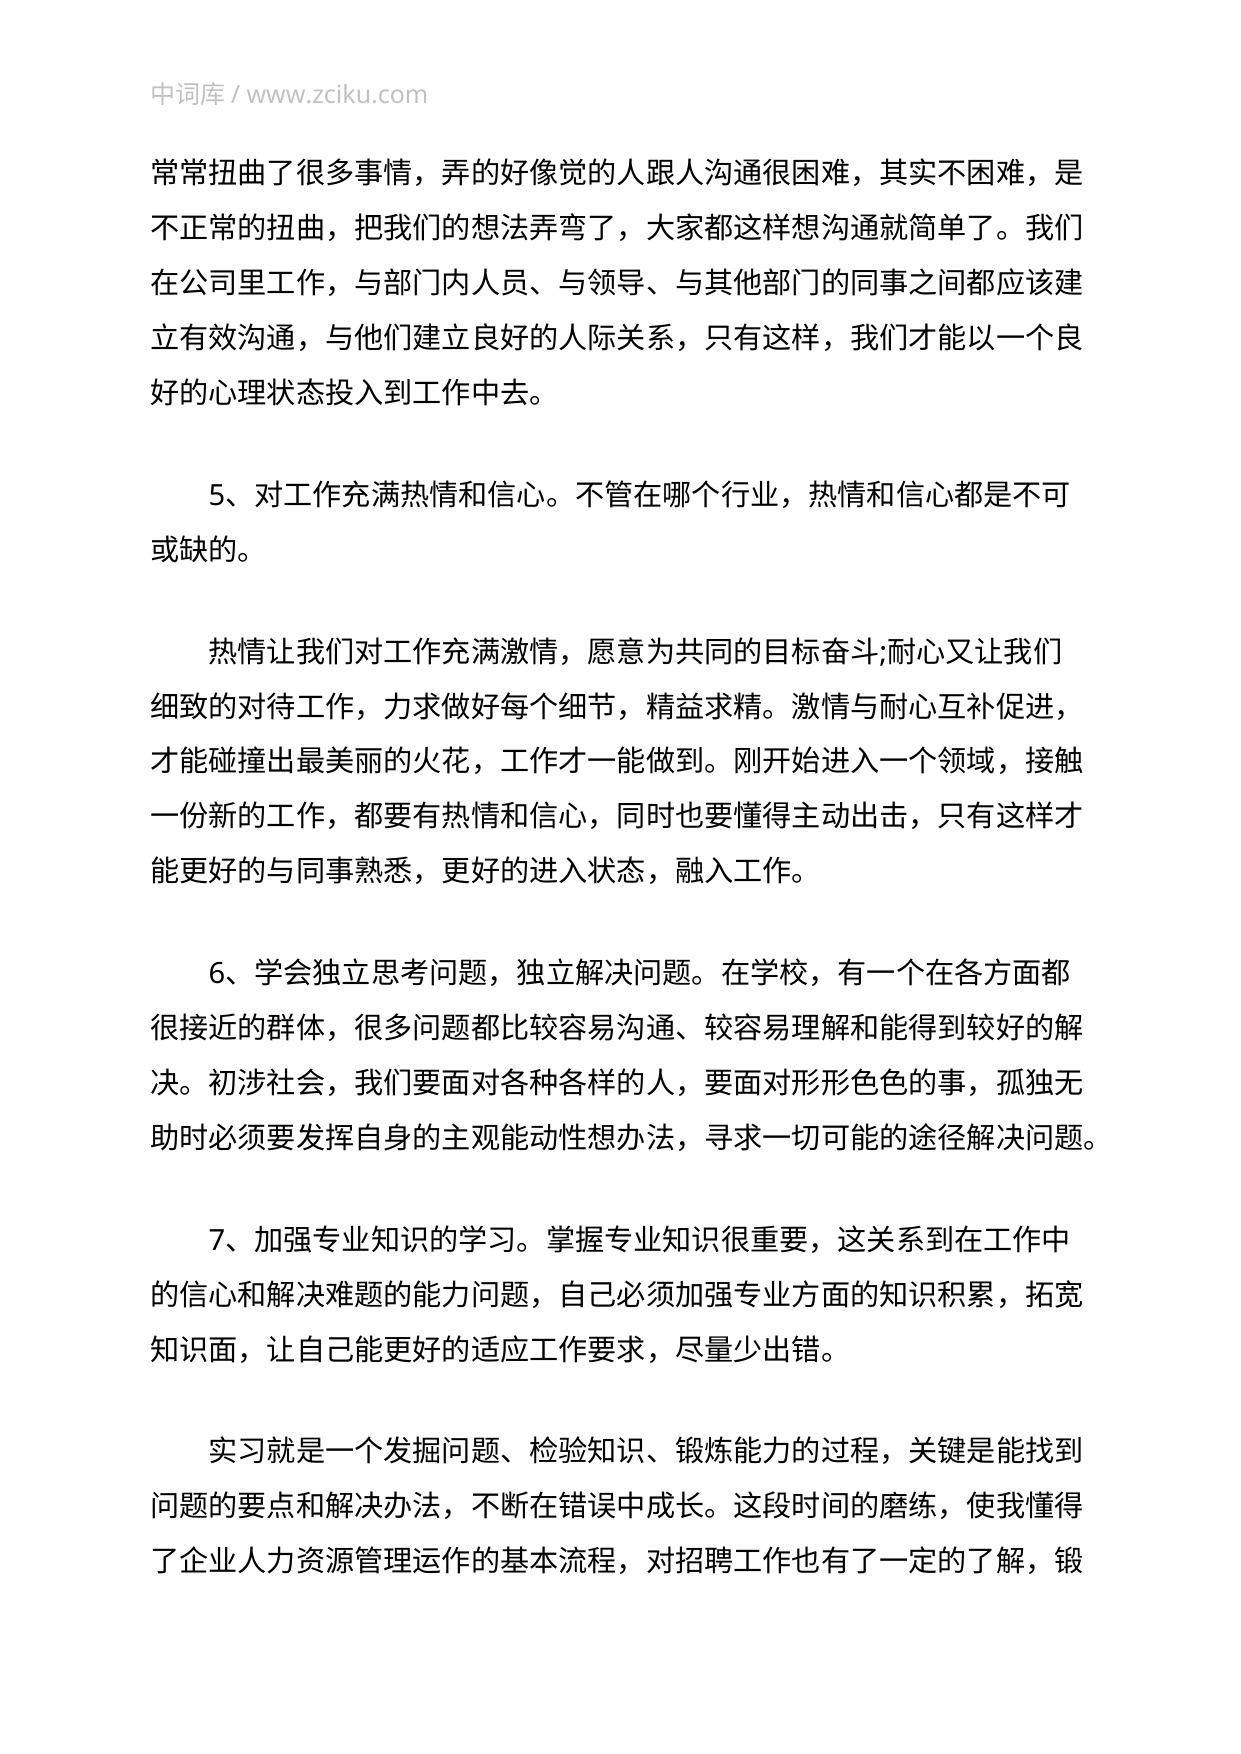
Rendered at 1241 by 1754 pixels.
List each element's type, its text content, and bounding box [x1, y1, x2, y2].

text 5、对工作充满热情和信心。不管在哪个行业，热情和信心都是不可或缺的。 [150, 471, 1090, 569]
text 6、学会独立思考问题，独立解决问题。在学校，有一个在各方面都很接近的群体，很多问题都比较容易沟通、较容易理解和能得到较好的解决。初涉社会，我们要面对各种各样的人，要面对形形色色的事，孤独无助时必须要发挥自身的主观能动性想办法，寻求一切可能的途径解决问题。 [150, 949, 1090, 1157]
text 7、加强专业知识的学习。掌握专业知识很重要，这关系到在工作中的信心和解决难题的能力问题，自己必须加强专业方面的知识积累，拓宽知识面，让自己能更好的适应工作要求，尽量少出错。 [150, 1216, 1090, 1368]
text 热情让我们对工作充满激情，愿意为共同的目标奋斗;耐心又让我们细致的对待工作，力求做好每个细节，精益求精。激情与耐心互补促进，才能碰撞出最美丽的火花，工作才一能做到。刚开始进入一个领域，接触一份新的工作，都要有热情和信心，同时也要懂得主动出击，只有这样才能更好的与同事熟悉，更好的进入状态，融入工作。 [150, 628, 1090, 890]
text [150, 1428, 1090, 1580]
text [150, 150, 1090, 412]
